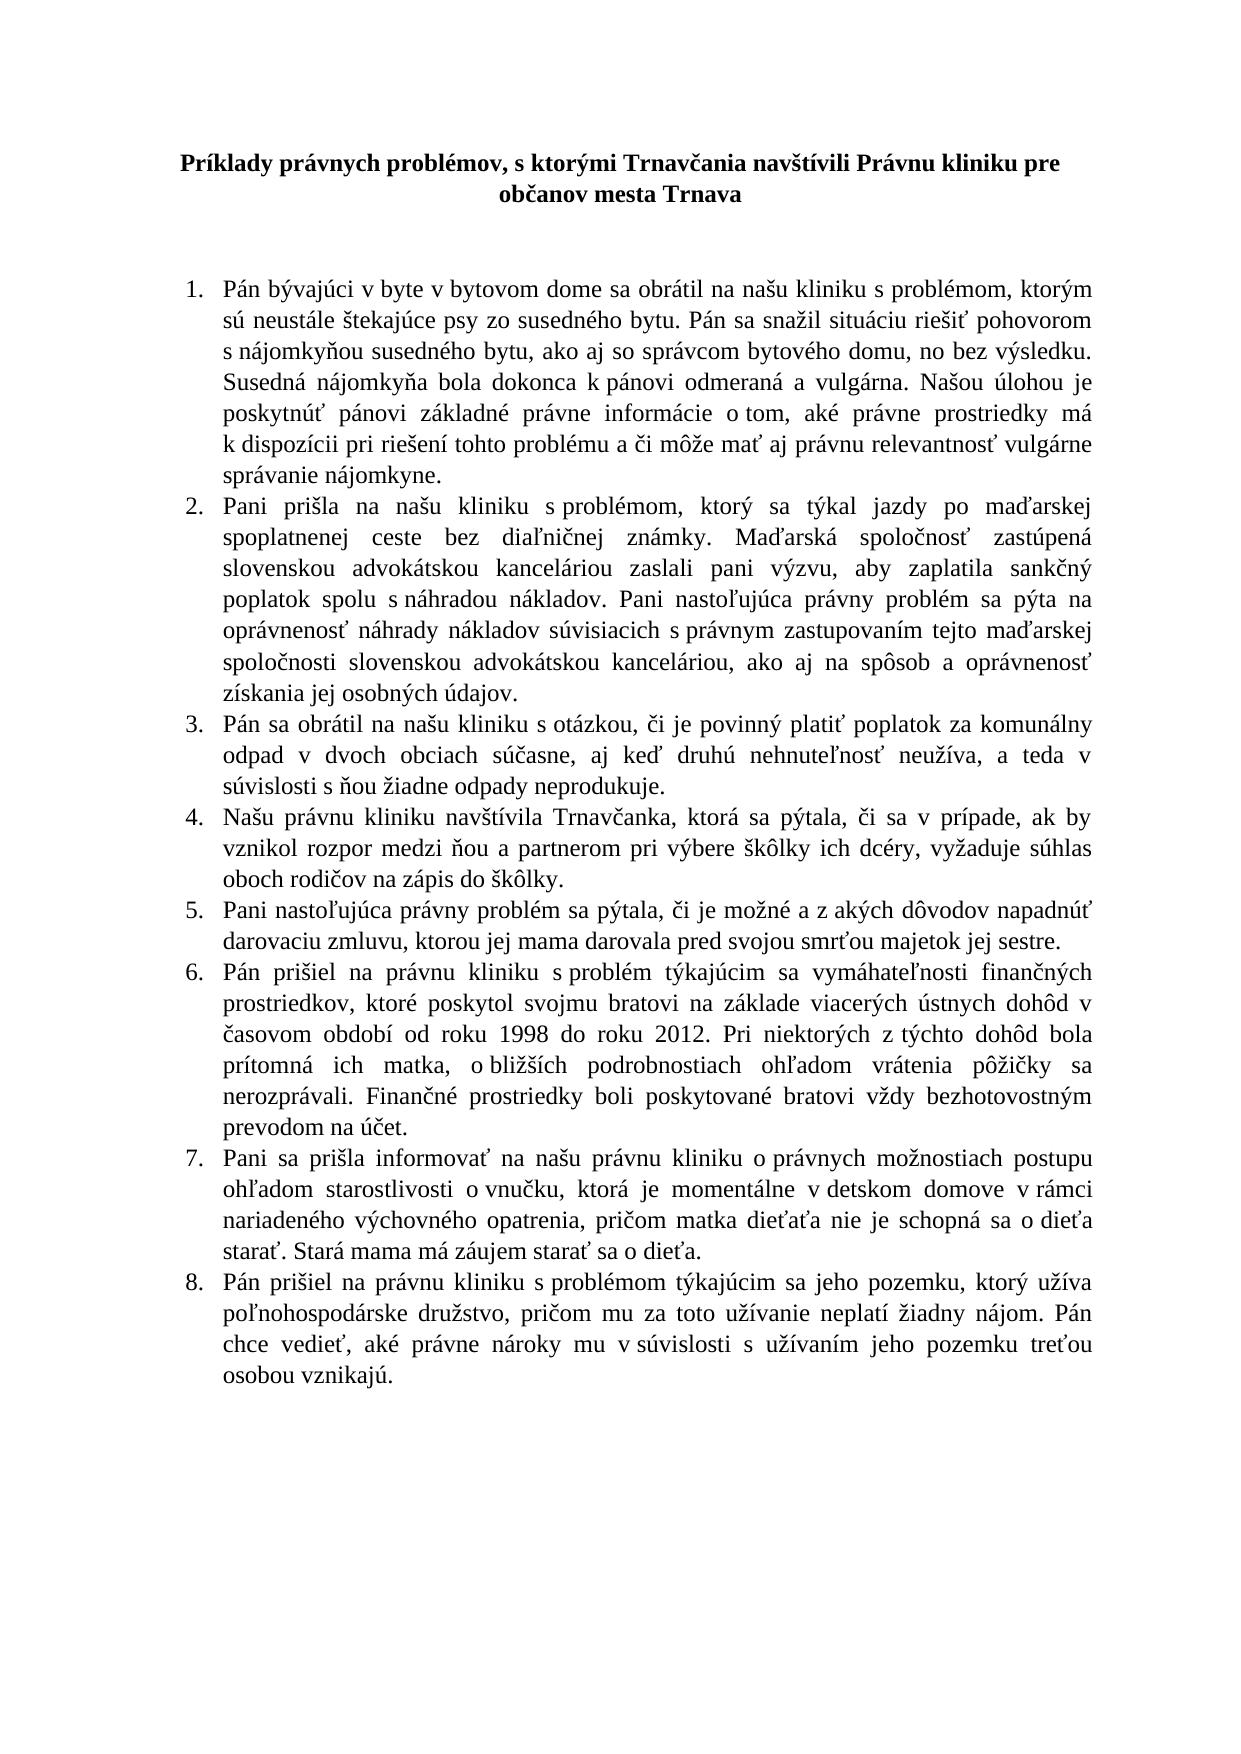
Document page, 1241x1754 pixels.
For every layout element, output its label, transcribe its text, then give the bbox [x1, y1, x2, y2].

list Pani prišla na našu kliniku s problémom, ktorý sa týkal jazdy po maďarskej spoplatnenej ceste bez diaľničnej známky. Maďarská spoločnosť zastúpená slovenskou advokátskou kanceláriou zaslali pani výzvu, aby zaplatila sankčný poplatok spolu s náhradou nákladov. Pani nastoľujúca právny problém sa pýta na oprávnenosť náhrady nákladov súvisiacich s právnym zastupovaním tejto maďarskej spoločnosti slovenskou advokátskou kanceláriou, ako aj na spôsob a oprávnenosť získania jej osobných údajov. [185, 491, 1093, 706]
list Našu právnu kliniku navštívila Trnavčanka, ktorá sa pýtala, či sa v prípade, ak by vznikol rozpor medzi ňou a partnerom pri výbere škôlky ich dcéry, vyžaduje súhlas oboch rodičov na zápis do škôlky. [185, 802, 1093, 893]
list Pán prišiel na právnu kliniku s problémom týkajúcim sa jeho pozemku, ktorý užíva poľnohospodárske družstvo, pričom mu za toto užívanie neplatí žiadny nájom. Pán chce vedieť, aké právne nároky mu v súvislosti s užívaním jeho pozemku treťou osobou vznikajú. [185, 1267, 1093, 1389]
list Pán sa obrátil na našu kliniku s otázkou, či je povinný platiť poplatok za komunálny odpad v dvoch obciach súčasne, aj keď druhú nehnuteľnosť neužíva, a teda v súvislosti s ňou žiadne odpady neprodukuje. [185, 709, 1093, 799]
list Pani nastoľujúca právny problém sa pýtala, či je možné a z akých dôvodov napadnúť darovaciu zmluvu, ktorou jej mama darovala pred svojou smrťou majetok jej sestre. [185, 895, 1093, 955]
list Pani sa prišla informovať na našu právnu kliniku o právnych možnostiach postupu ohľadom starostlivosti o vnučku, ktorá je momentálne v detskom domove v rámci nariadeného výchovného opatrenia, pričom matka dieťaťa nie je schopná sa o dieťa starať. Stará mama má záujem starať sa o dieťa. [185, 1143, 1093, 1265]
text Príklady právnych problémov, s ktorými Trnavčania navštívili Právnu kliniku pre občanov mesta Trnava [148, 148, 1093, 207]
list Pán bývajúci v byte v bytovom dome sa obrátil na našu kliniku s problémom, ktorým sú neustále štekajúce psy zo susedného bytu. Pán sa snažil situáciu riešiť pohovorom s nájomkyňou susedného bytu, ako aj so správcom bytového domu, no bez výsledku. Susedná nájomkyňa bola dokonca k pánovi odmeraná a vulgárna. Našou úlohou je poskytnúť pánovi základné právne informácie o tom, aké právne prostriedky má k dispozícii pri riešení tohto problému a či môže mať aj právnu relevantnosť vulgárne správanie nájomkyne. [185, 274, 1093, 489]
list Pán prišiel na právnu kliniku s problém týkajúcim sa vymáhateľnosti finančných prostriedkov, ktoré poskytol svojmu bratovi na základe viacerých ústnych dohôd v časovom období od roku 1998 do roku 2012. Pri niektorých z týchto dohôd bola prítomná ich matka, o bližších podrobnostiach ohľadom vrátenia pôžičky sa nerozprávali. Finančné prostriedky boli poskytované bratovi vždy bezhotovostným prevodom na účet. [185, 957, 1093, 1141]
